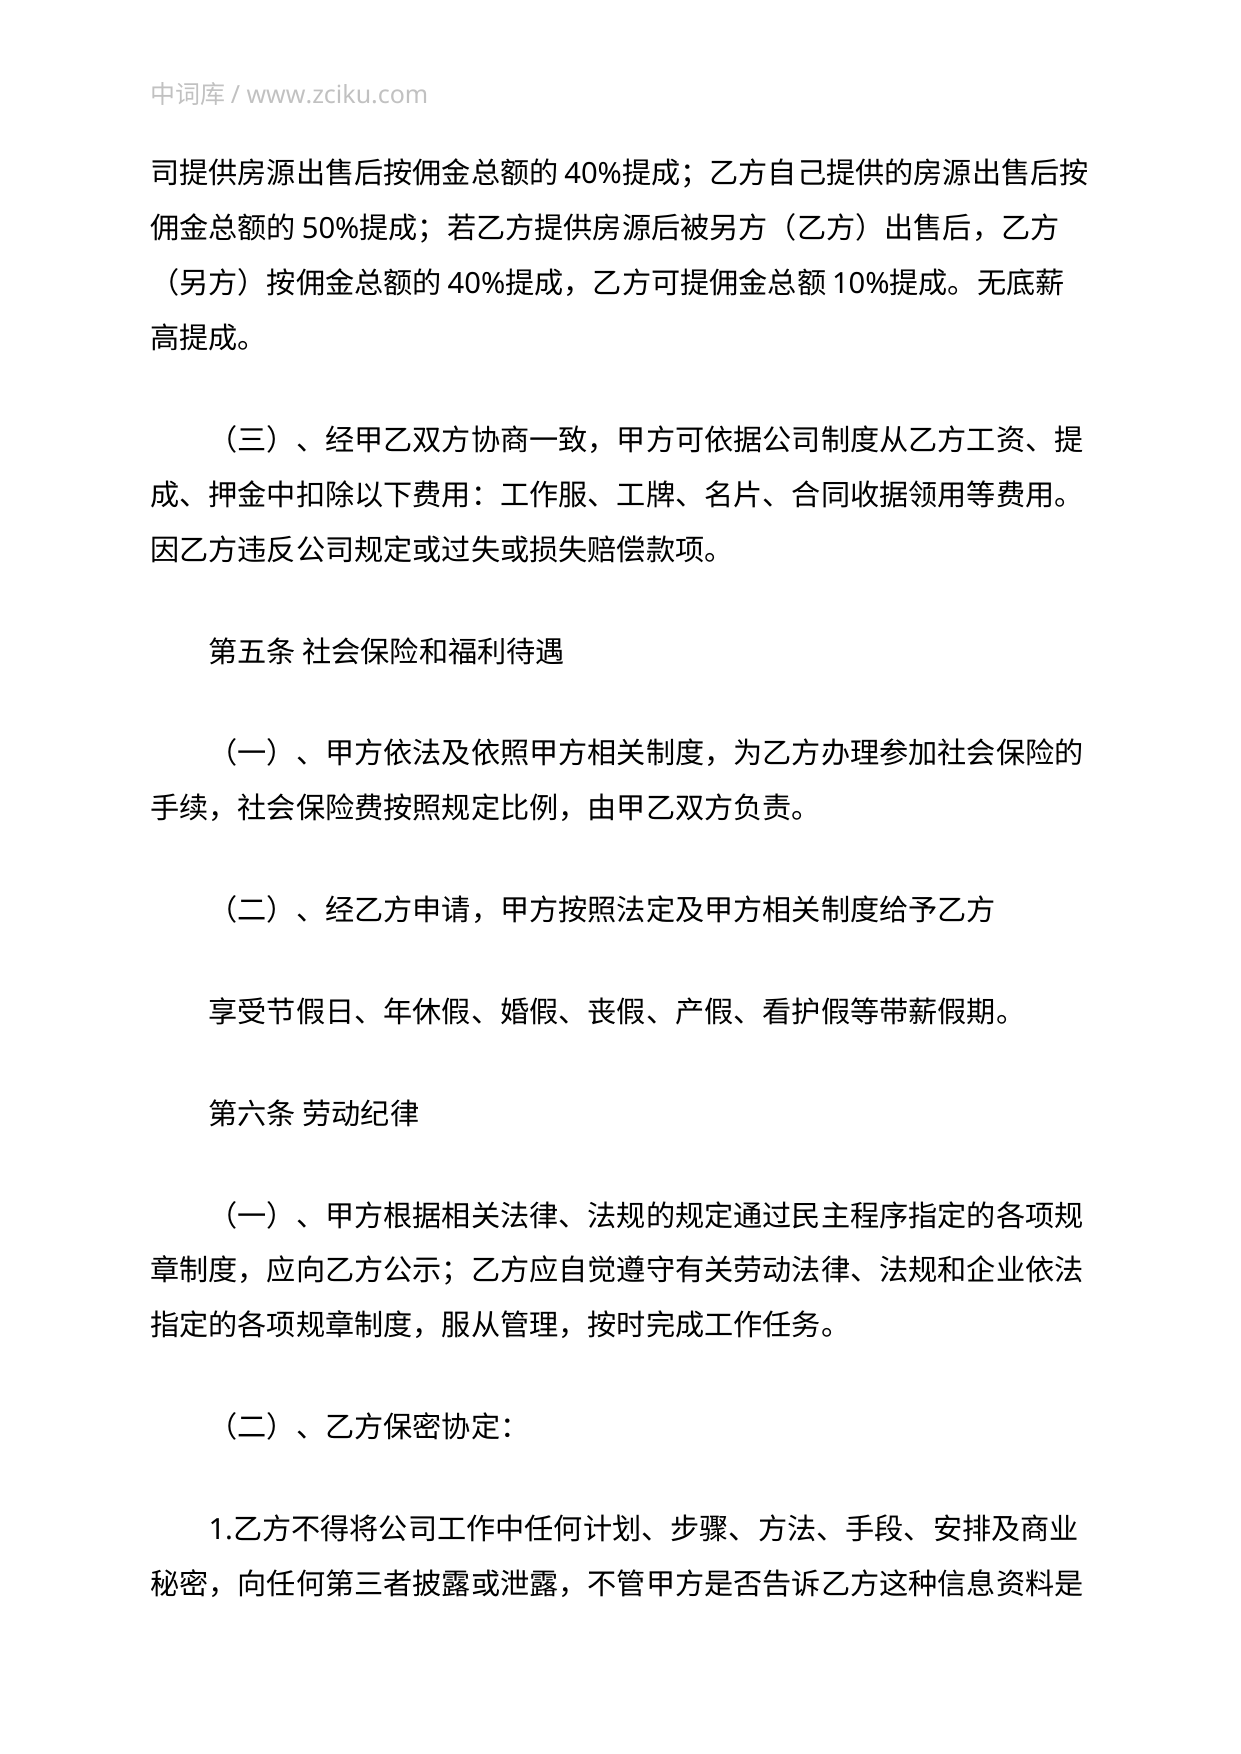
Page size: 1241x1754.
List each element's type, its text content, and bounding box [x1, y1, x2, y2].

text 第六条 劳动纪律 [150, 1090, 1090, 1133]
text （一）、甲方依法及依照甲方相关制度，为乙方办理参加社会保险的手续，社会保险费按照规定比例，由甲乙双方负责。 [150, 730, 1090, 827]
text 享受节假日、年休假、婚假、丧假、产假、看护假等带薪假期。 [150, 988, 1090, 1031]
text （二）、经乙方申请，甲方按照法定及甲方相关制度给予乙方 [150, 887, 1090, 929]
text （二）、乙方保密协定： [150, 1404, 1090, 1446]
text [150, 150, 1090, 357]
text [150, 1505, 1090, 1603]
text 第五条 社会保险和福利待遇 [150, 628, 1090, 671]
text （一）、甲方根据相关法律、法规的规定通过民主程序指定的各项规章制度，应向乙方公示；乙方应自觉遵守有关劳动法律、法规和企业依法指定的各项规章制度，服从管理，按时完成工作任务。 [150, 1192, 1090, 1344]
text （三）、经甲乙双方协商一致，甲方可依据公司制度从乙方工资、提成、押金中扣除以下费用：工作服、工牌、名片、合同收据领用等费用。因乙方违反公司规定或过失或损失赔偿款项。 [150, 417, 1090, 569]
